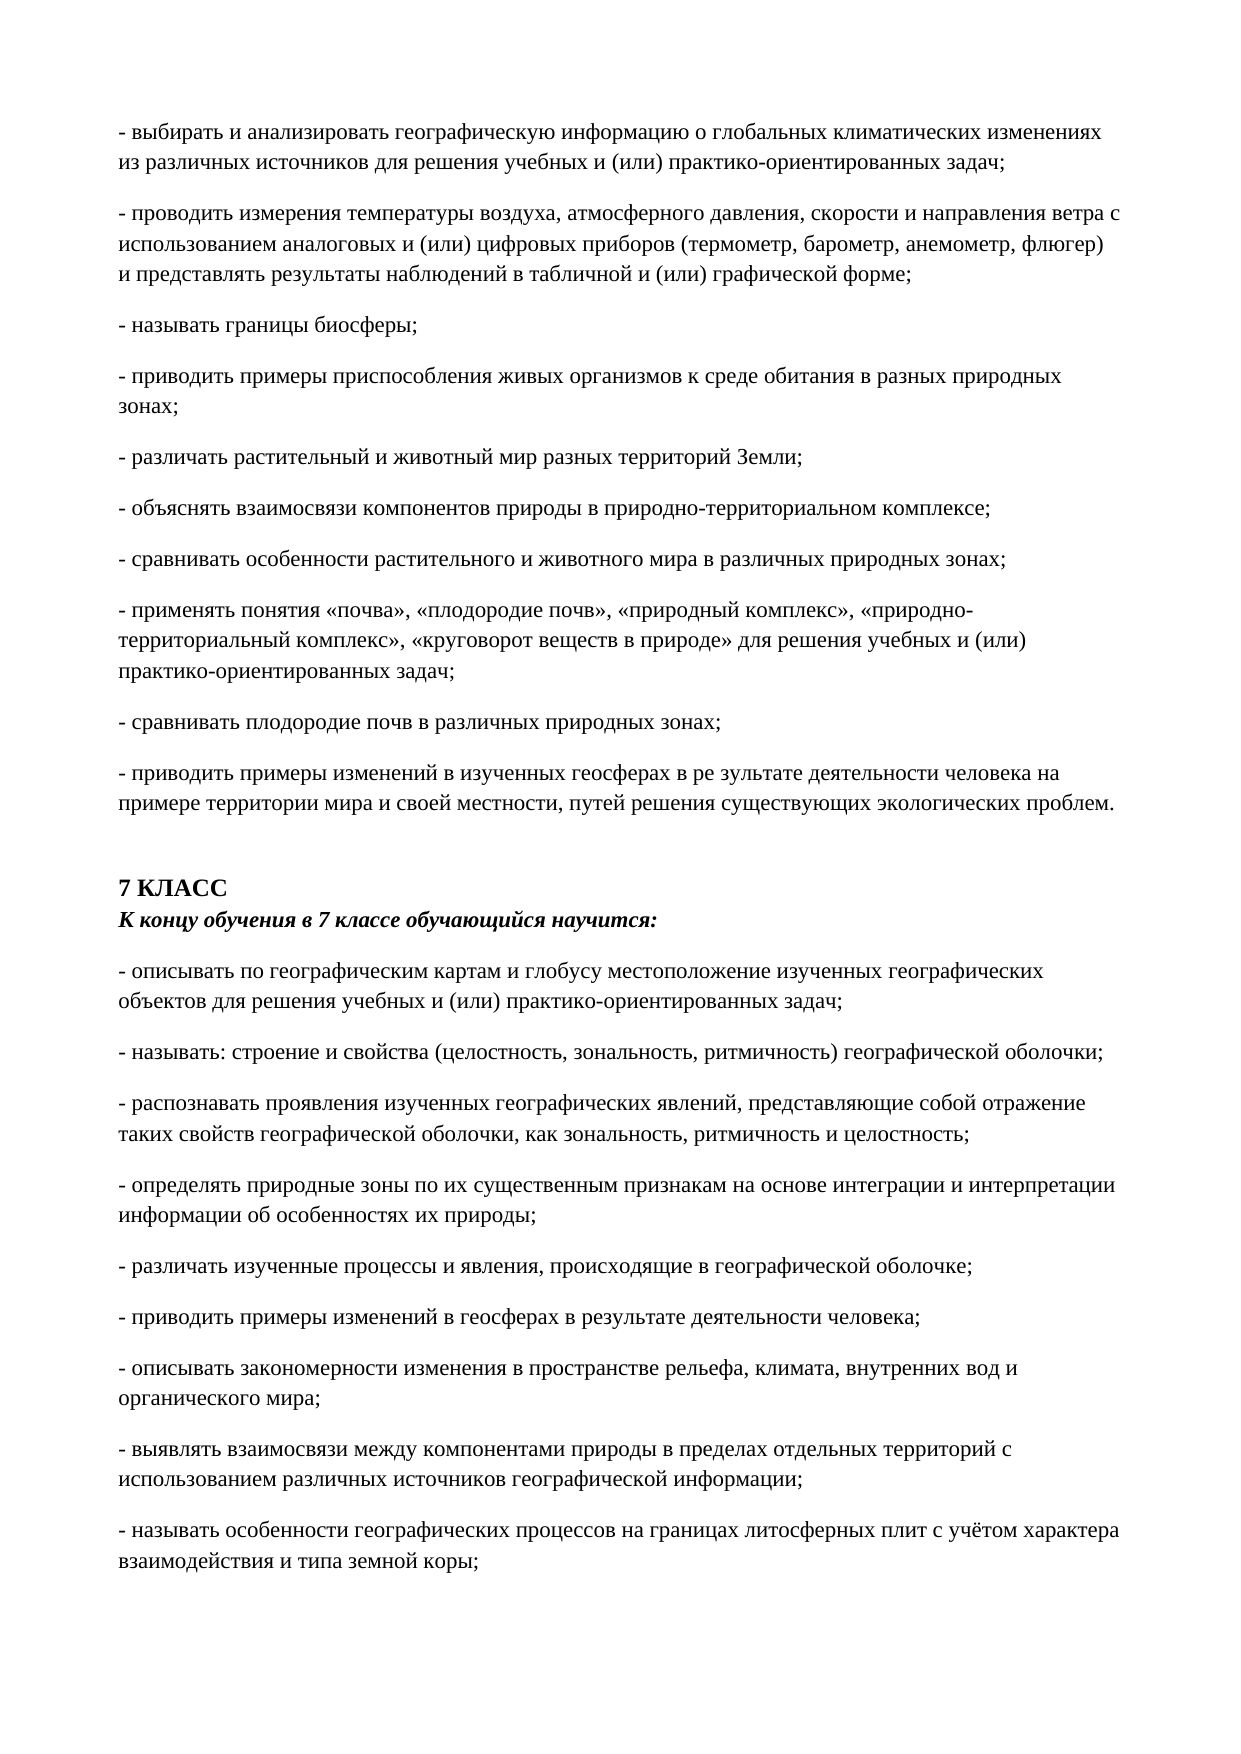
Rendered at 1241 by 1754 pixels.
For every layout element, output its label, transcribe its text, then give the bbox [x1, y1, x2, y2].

text К концу обучения в 7 классе обучающийся научится: [118, 906, 1122, 932]
text - сравнивать плодородие почв в различных природных зонах; [118, 708, 1122, 734]
text - называть особенности географических процессов на границах литосферных плит с учётом характера взаимодействия и типа земной коры; [118, 1516, 1122, 1573]
text - объяснять взаимосвязи компонентов природы в природно-территориальном комплексе; [118, 494, 1122, 521]
text - выбирать и анализировать географическую информацию о глобальных климатических изменениях из различных источников для решения учебных и (или) практико-ориентированных задач; [118, 118, 1122, 175]
text - различать изученные процессы и явления, происходящие в географической оболочке; [118, 1252, 1122, 1278]
text - проводить измерения температуры воздуха, атмосферного давления, скорости и направления ветра с использованием аналоговых и (или) цифровых приборов (термометр, барометр, анемометр, флюгер) и представлять результаты наблюдений в табличной и (или) графической форме; [118, 199, 1122, 286]
text - приводить примеры изменений в геосферах в результате деятельности человека; [118, 1303, 1122, 1329]
text - применять понятия «почва», «плодородие почв», «природный комплекс», «природно-территориальный комплекс», «круговорот веществ в природе» для решения учебных и (или) практико-ориентированных задач; [118, 596, 1122, 683]
text - различать растительный и животный мир разных территорий Земли; [118, 443, 1122, 469]
text - описывать по географическим картам и глобусу местоположение изученных географических объектов для решения учебных и (или) практико-ориентированных задач; [118, 957, 1122, 1014]
text - называть границы биосферы; [118, 311, 1122, 337]
subtitle 7 КЛАСС [118, 873, 1122, 902]
text - приводить примеры приспособления живых организмов к среде обитания в разных природных зонах; [118, 362, 1122, 418]
text - называть: строение и свойства (целостность, зональность, ритмичность) географической оболочки; [118, 1038, 1122, 1065]
text - описывать закономерности изменения в пространстве рельефа, климата, внутренних вод и органического мира; [118, 1354, 1122, 1411]
text - приводить примеры изменений в изученных геосферах в ре зультате деятельности человека на примере территории мира и своей местности, путей решения существующих экологических проблем. [118, 759, 1122, 815]
text - распознавать проявления изученных географических явлений, представляющие собой отражение таких свойств географической оболочки, как зональность, ритмичность и целостность; [118, 1089, 1122, 1146]
text - выявлять взаимосвязи между компонентами природы в пределах отдельных территорий с использованием различных источников географической информации; [118, 1435, 1122, 1492]
text - определять природные зоны по их существенным признакам на основе интеграции и интерпретации информации об особенностях их природы; [118, 1171, 1122, 1227]
text - сравнивать особенности растительного и животного мира в различных природных зонах; [118, 545, 1122, 572]
